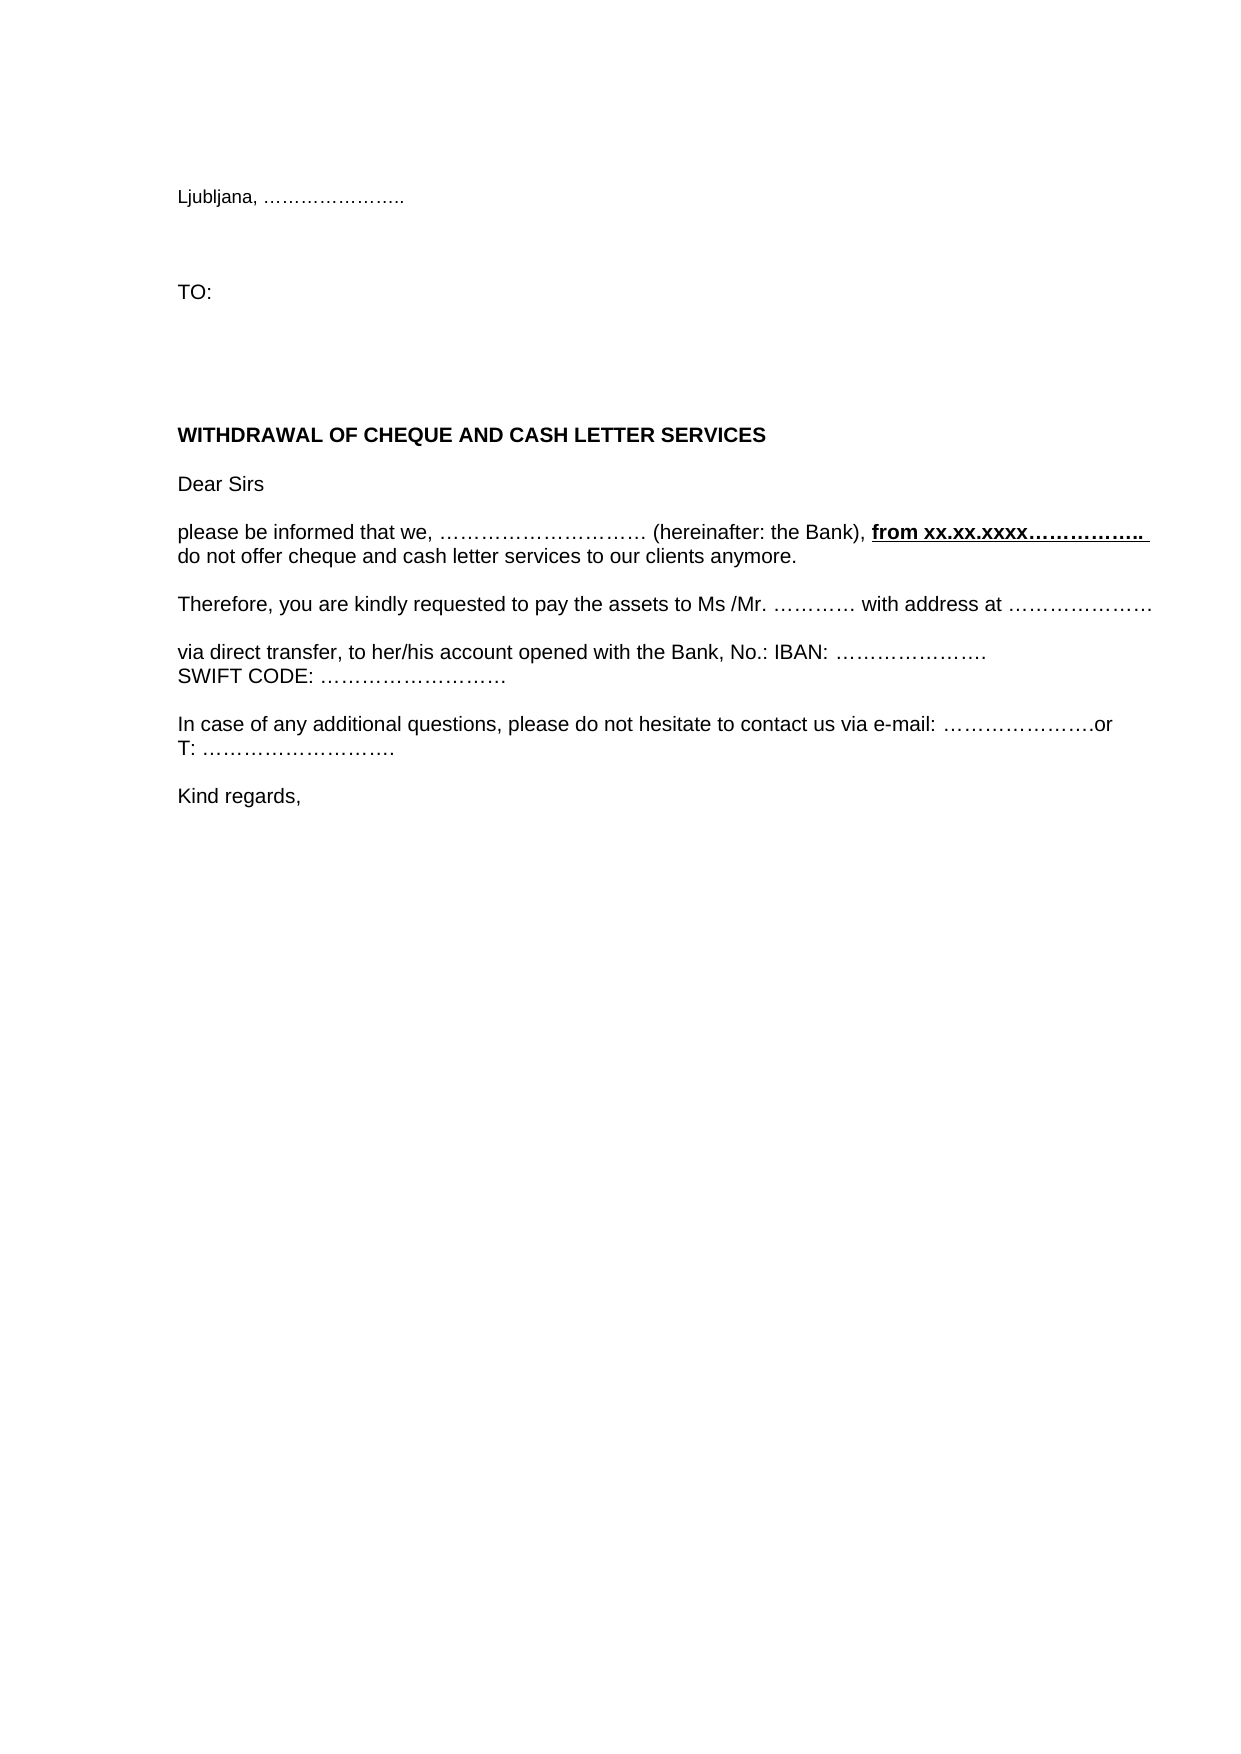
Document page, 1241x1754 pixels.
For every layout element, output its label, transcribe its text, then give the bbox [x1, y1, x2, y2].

text In case of any additional questions, please do not hesitate to contact us via e-mail: ………………….or [177, 712, 1169, 736]
text Dear Sirs [177, 472, 1169, 496]
text please be informed that we, ………………………… (hereinafter: the Bank), from xx.xx.xxxx…………….. do not offer cheque and cash letter services to our clients anymore. [177, 520, 1169, 568]
text Therefore, you are kindly requested to pay the assets to Ms /Mr. ………… with address at ………………… [177, 592, 1169, 616]
text Kind regards, [177, 784, 1169, 808]
text SWIFT CODE: ……………………… [177, 664, 1169, 688]
text TO: [177, 279, 621, 303]
text WITHDRAWAL OF CHEQUE AND CASH LETTER SERVICES [177, 423, 1169, 447]
text Ljubljana, ………………….. [177, 186, 621, 208]
text via direct transfer, to her/his account opened with the Bank, No.: IBAN: …………………. [177, 640, 1169, 664]
text T: ………………………. [177, 736, 1169, 760]
